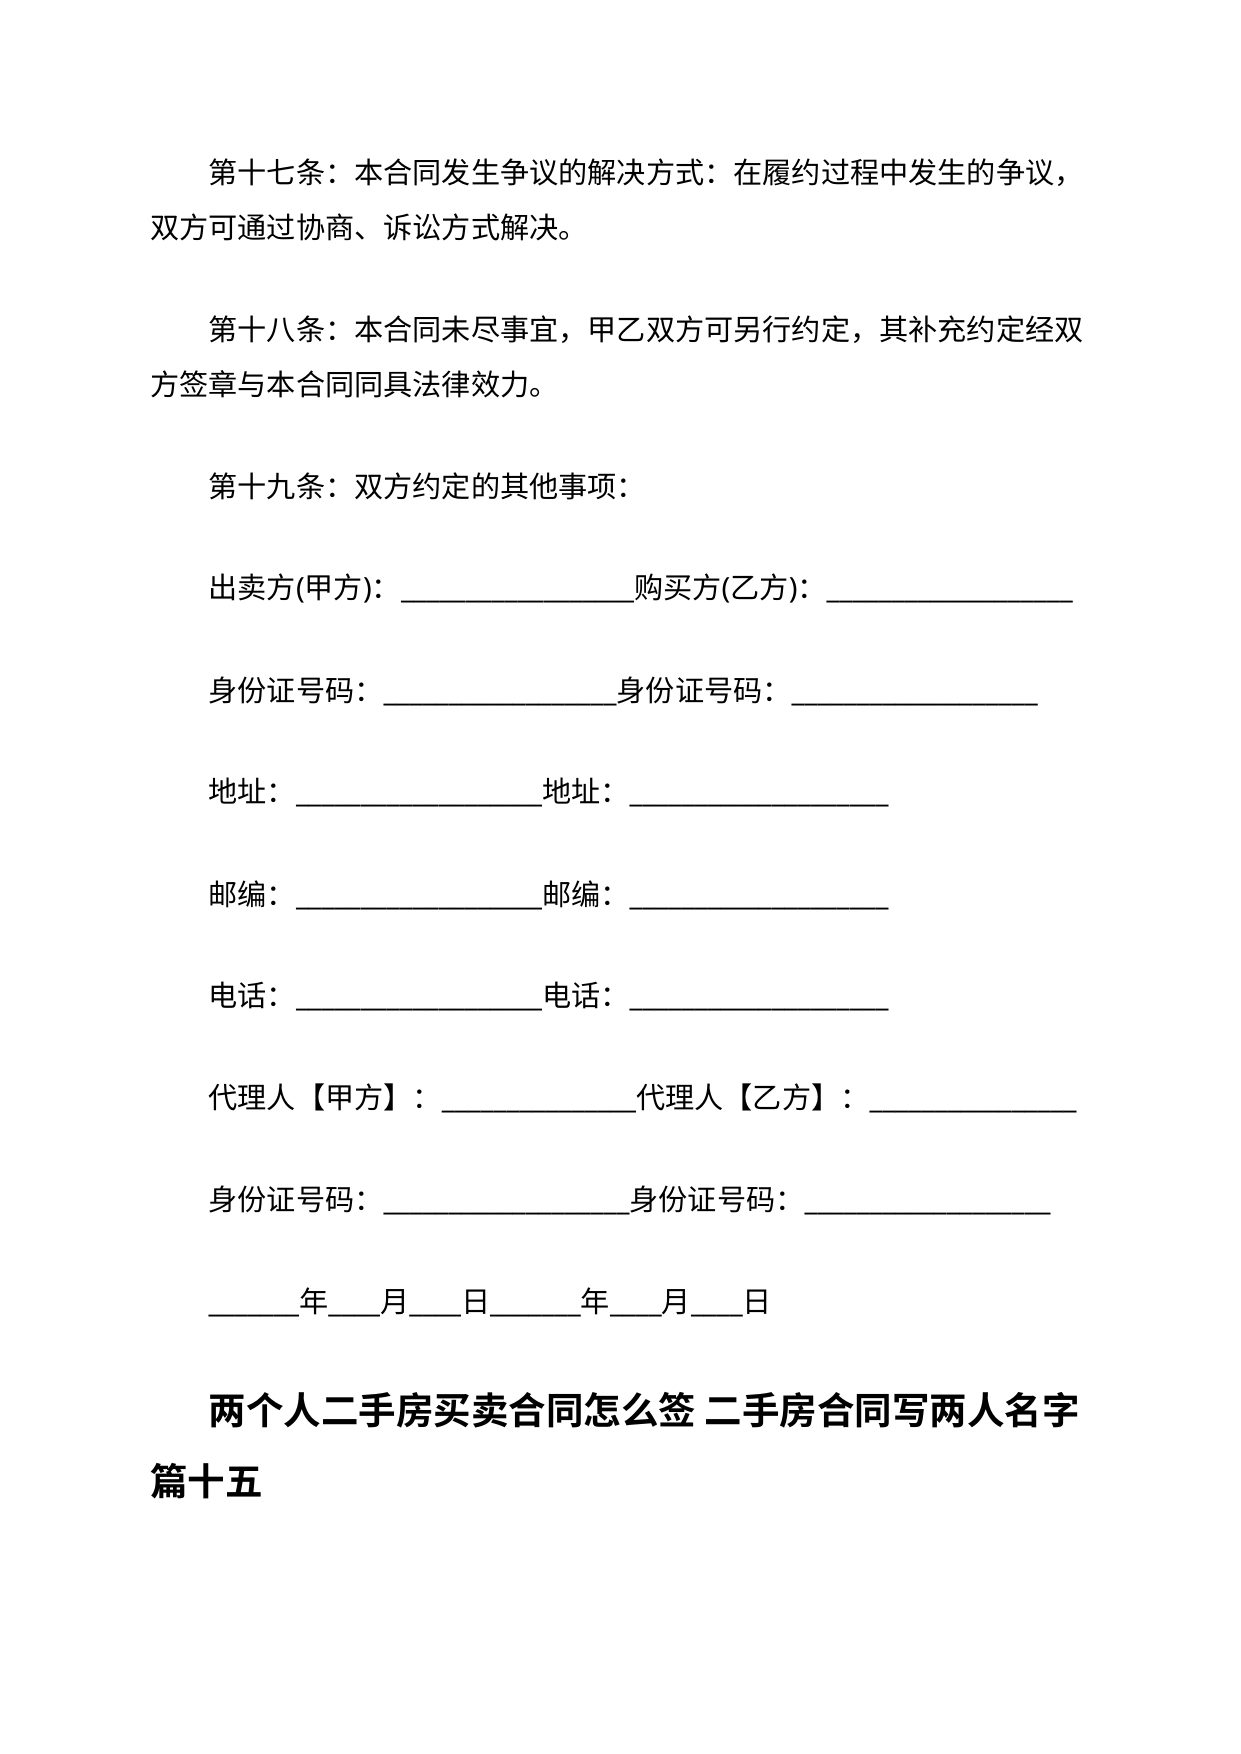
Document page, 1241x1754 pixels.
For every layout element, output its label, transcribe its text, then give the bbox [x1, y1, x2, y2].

text _______年____月____日_______年____月____日 [150, 1279, 1090, 1321]
text 两个人二手房买卖合同怎么签 二手房合同写两人名字篇十五 [150, 1381, 1090, 1506]
text 邮编：___________________邮编：____________________ [150, 871, 1090, 913]
text 代理人【甲方】：_______________代理人【乙方】：________________ [150, 1075, 1090, 1117]
text 电话：___________________电话：____________________ [150, 973, 1090, 1015]
text 身份证号码：__________________身份证号码：___________________ [150, 667, 1090, 709]
text 出卖方(甲方)：__________________购买方(乙方)：___________________ [150, 565, 1090, 607]
text 第十九条：双方约定的其他事项： [150, 463, 1090, 506]
text 第十七条：本合同发生争议的解决方式：在履约过程中发生的争议，双方可通过协商、诉讼方式解决。 [150, 150, 1090, 247]
text 地址：___________________地址：____________________ [150, 769, 1090, 811]
text 第十八条：本合同未尽事宜，甲乙双方可另行约定，其补充约定经双方签章与本合同同具法律效力。 [150, 307, 1090, 404]
text 身份证号码：___________________身份证号码：___________________ [150, 1177, 1090, 1219]
